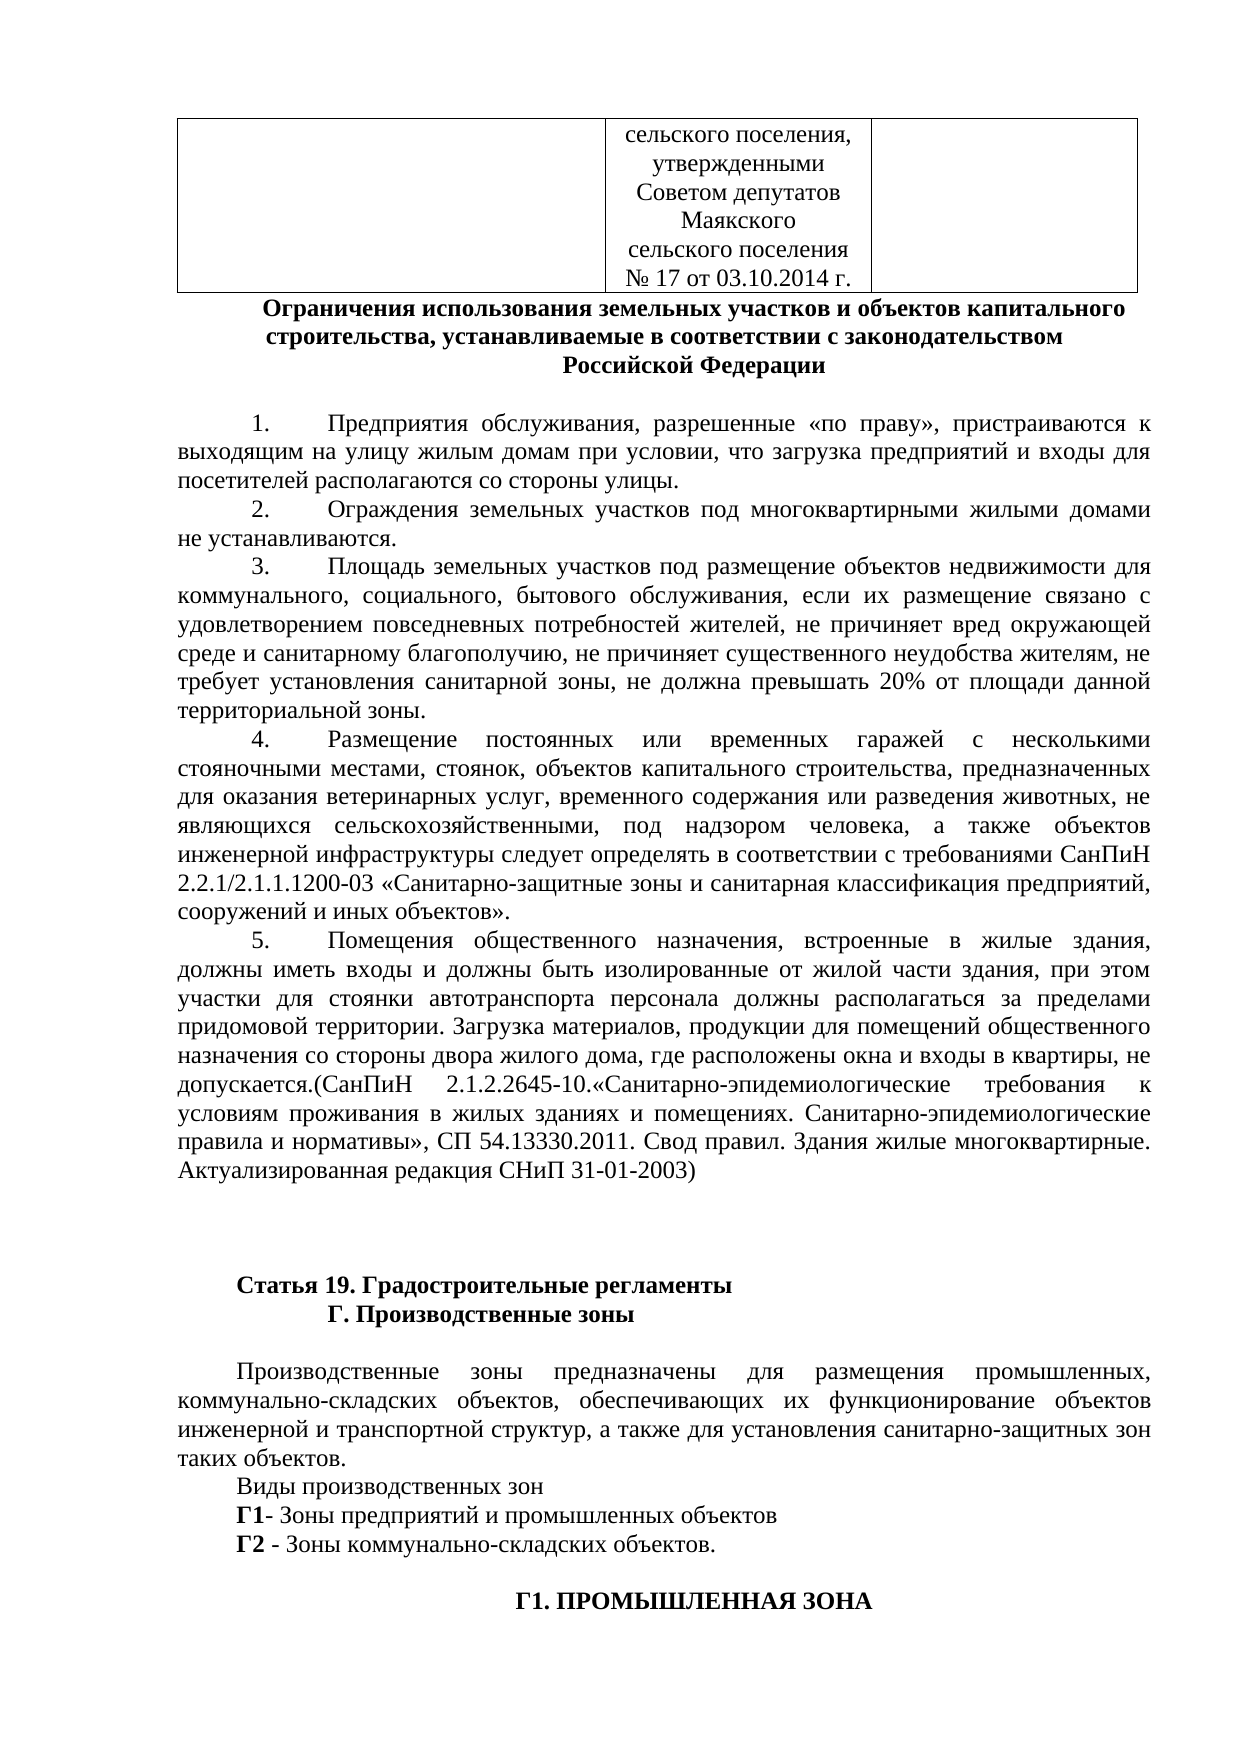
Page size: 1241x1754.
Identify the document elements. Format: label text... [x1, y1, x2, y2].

table_cell - [872, 119, 1137, 292]
list Ограждения земельных участков под многоквартирными жилыми домами не устанавливаются. [177, 494, 1152, 551]
text Виды производственных зон [177, 1471, 1152, 1500]
list Предприятия обслуживания, разрешенные «по праву», пристраиваются к выходящим на улицу жилым домам при условии, что загрузка предприятий и входы для посетителей располагаются со стороны улицы. [177, 408, 1152, 494]
text Ограничения использования земельных участков и объектов капитального строительства, устанавливаемые в соответствии с законодательством [177, 293, 1152, 350]
text Производственные зоны предназначены для размещения промышленных, коммунально-складских объектов, обеспечивающих их функционирование объектов инженерной и транспортной структур, а также для установления санитарно-защитных зон таких объектов. [177, 1356, 1152, 1471]
subtitle Г1. ПРОМЫШЛЕННАЯ ЗОНА [177, 1586, 1152, 1615]
text Г2 - Зоны коммунально-складских объектов. [177, 1529, 1152, 1558]
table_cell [606, 119, 871, 292]
list Площадь земельных участков под размещение объектов недвижимости для коммунального, социального, бытового обслуживания, если их размещение связано с удовлетворением повседневных потребностей жителей, не причиняет вред окружающей среде и санитарному благополучию, не причиняет существенного неудобства жителям, не требует установления санитарной зоны, не должна превышать 20% от площади данной территориальной зоны. [177, 551, 1152, 724]
list Помещения общественного назначения, встроенные в жилые здания, должны иметь входы и должны быть изолированные от жилой части здания, при этом участки для стоянки автотранспорта персонала должны располагаться за пределами придомовой территории. Загрузка материалов, продукции для помещений общественного назначения со стороны двора жилого дома, где расположены окна и входы в квартиры, не допускается.(СанПиН 2.1.2.2645-10.«Санитарно-эпидемиологические требования к условиям проживания в жилых зданиях и помещениях. Санитарно-эпидемиологические правила и нормативы», СП 54.13330.2011. Свод правил. Здания жилые многоквартирные. Актуализированная редакция СНиП 31-01-2003) [177, 925, 1152, 1184]
text Г. Производственные зоны [252, 1299, 1152, 1328]
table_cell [178, 119, 605, 292]
text Российской Федерации [177, 350, 1152, 379]
list Размещение постоянных или временных гаражей с несколькими стояночными местами, стоянок, объектов капитального строительства, предназначенных для оказания ветеринарных услуг, временного содержания или разведения животных, не являющихся сельскохозяйственными, под надзором человека, а также объектов инженерной инфраструктуры следует определять в соответствии с требованиями СанПиН 2.2.1/2.1.1.1200-03 «Санитарно-защитные зоны и санитарная классификация предприятий, сооружений и иных объектов». [177, 724, 1152, 925]
text Статья 19. Градостроительные регламенты [177, 1270, 1152, 1299]
text Г1- Зоны предприятий и промышленных объектов [177, 1500, 1152, 1529]
